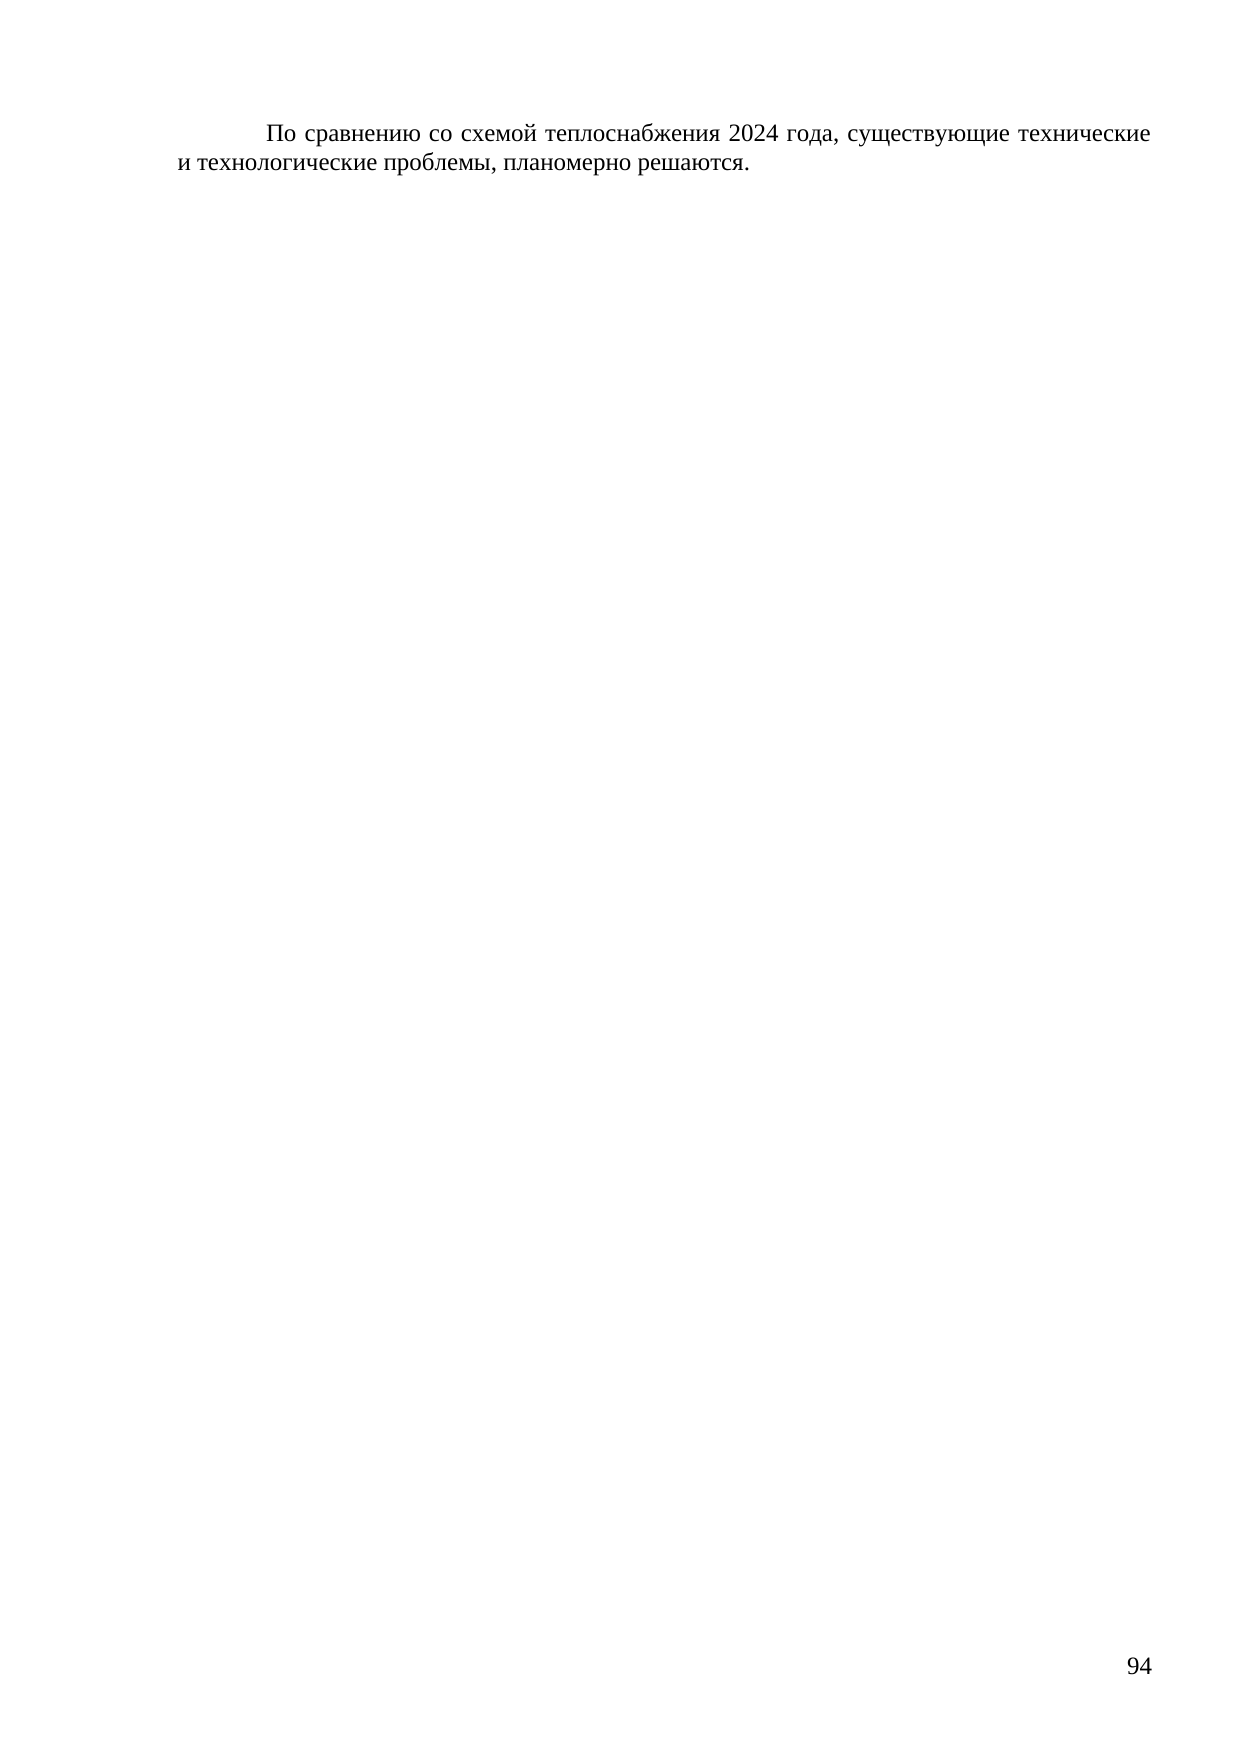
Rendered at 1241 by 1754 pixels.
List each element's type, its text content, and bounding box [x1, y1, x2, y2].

text По сравнению со схемой теплоснабжения 2024 года, существующие технические и технологические проблемы, планомерно решаются. [177, 118, 1152, 176]
